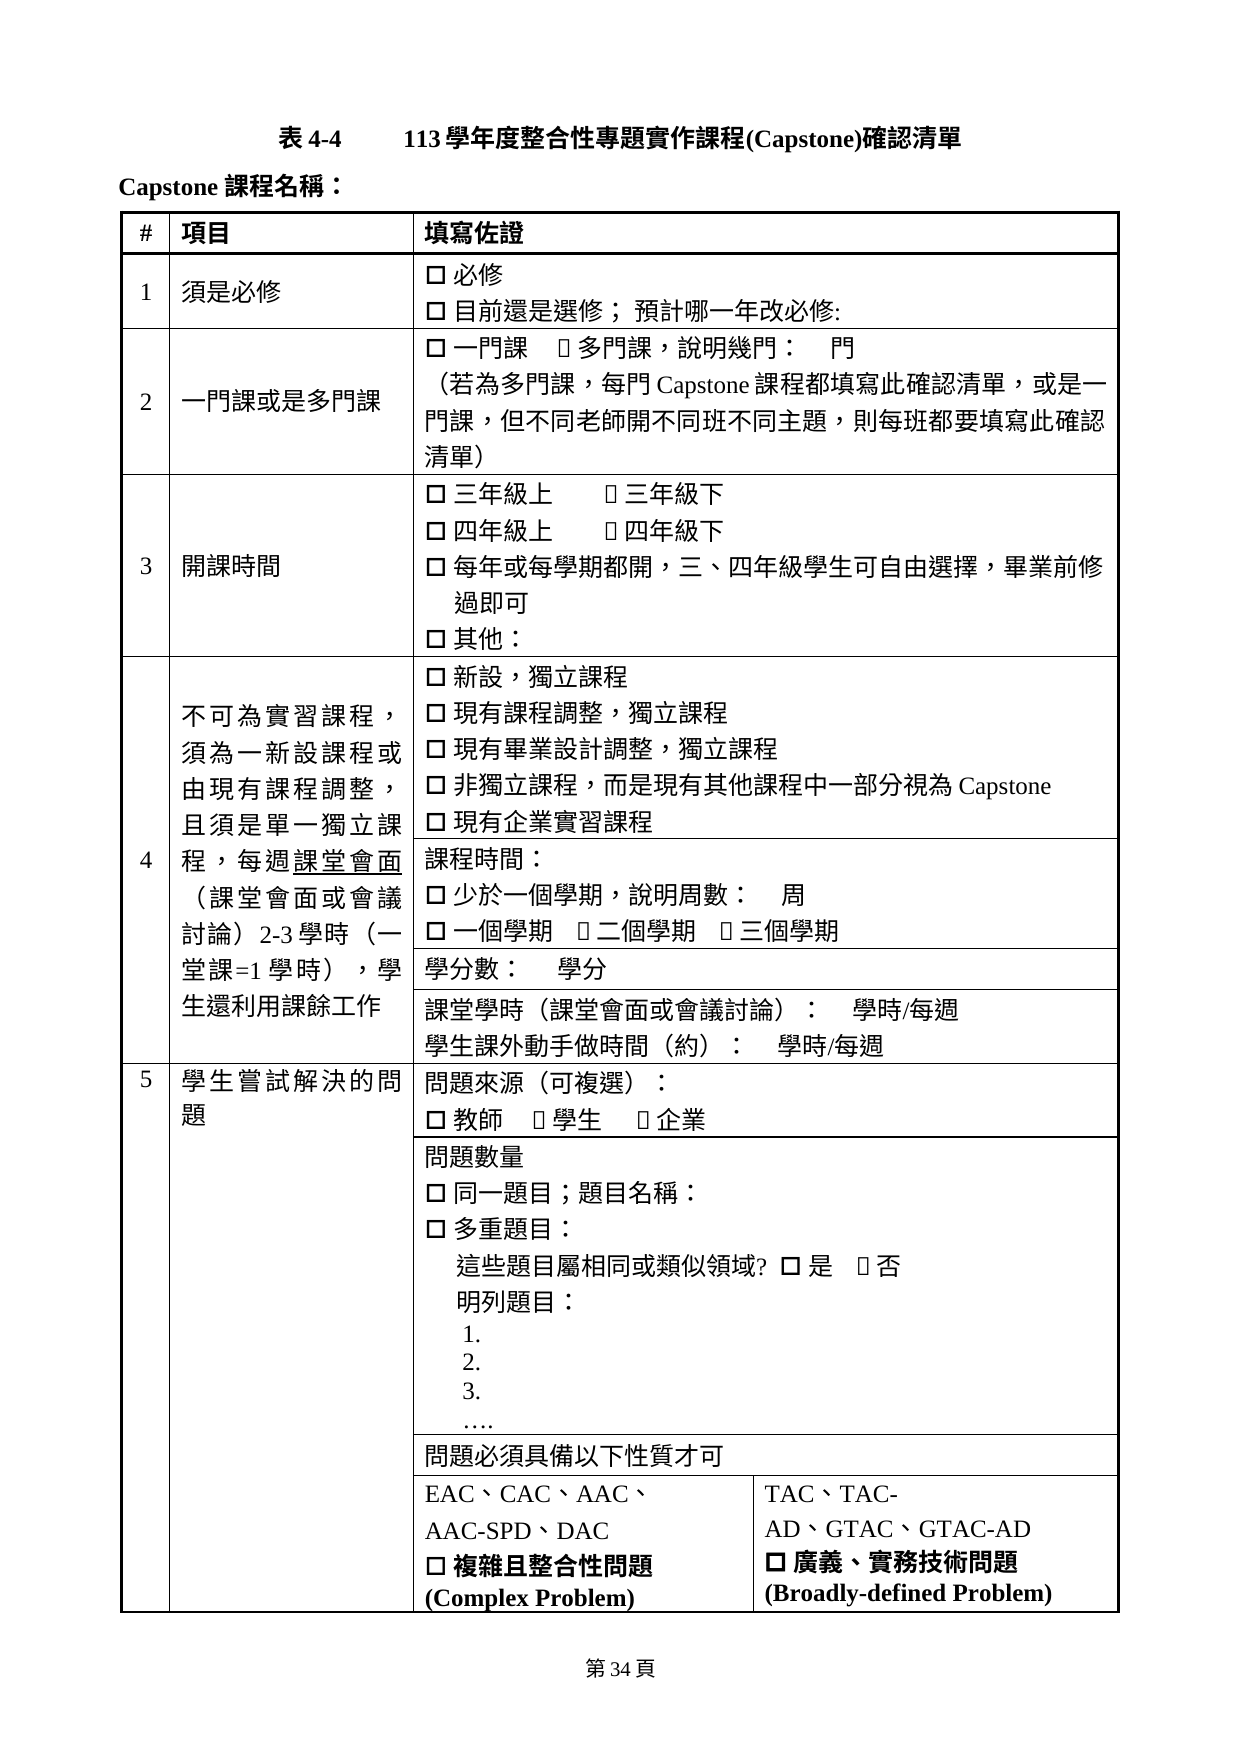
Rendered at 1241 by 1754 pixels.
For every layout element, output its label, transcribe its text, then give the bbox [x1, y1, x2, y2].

table_header # [123, 214, 169, 252]
table_cell 一門課或是多門課 [170, 329, 413, 474]
table_cell 一門課 多門課，說明幾門： 門 （若為多門課，每門Capstone課程都填寫此確認清單，或是一門課，但不同老師開不同班不同主題，則每班都要填寫此確認清單） [414, 329, 1117, 474]
table_header 填寫佐證 [414, 214, 1117, 252]
table_cell 問題來源（可複選）： 教師 學生 企業 [414, 1064, 1117, 1136]
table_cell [754, 1476, 1117, 1611]
table_cell 問題必須具備以下性質才可 [414, 1435, 1117, 1475]
text Capstone 課程名稱： [118, 167, 1122, 203]
table_cell 2 [123, 329, 169, 474]
table_header 項目 [170, 214, 413, 252]
table_cell 學生嘗試解決的問題 [170, 1064, 413, 1611]
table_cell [414, 1476, 753, 1611]
table_cell 3 [123, 475, 169, 656]
table_cell 須是必修 [170, 255, 413, 328]
table_cell 課程時間： 少於一個學期，說明周數： 周 一個學期 二個學期 三個學期 [414, 839, 1117, 948]
table_cell 新設，獨立課程 現有課程調整，獨立課程 現有畢業設計調整，獨立課程 非獨立課程，而是現有其他課程中一部分視為Capstone 現有企業實習課程 [414, 657, 1117, 838]
table_cell 不可為實習課程，須為一新設課程或由現有課程調整，且須是單一獨立課程，每週課堂會面（課堂會面或會議討論）2-3學時（一堂課=1學時），學生還利用課餘工作 [170, 657, 413, 1063]
table_cell 開課時間 [170, 475, 413, 656]
table_cell 5 [123, 1064, 169, 1611]
table_cell 三年級上 三年級下 四年級上 四年級下 每年或每學期都開，三、四年級學生可自由選擇，畢業前修過即可 其他： [414, 475, 1117, 656]
table_cell 4 [123, 657, 169, 1063]
table_cell 學分數： 學分 [414, 949, 1117, 989]
table_cell 1 [123, 255, 169, 328]
table_cell 問題數量 同一題目；題目名稱： 多重題目： 這些題目屬相同或類似領域? 是 否 明列題目： 1. 2. 3. …. [414, 1138, 1117, 1434]
text 表4-4 113學年度整合性專題實作課程(Capstone)確認清單 [118, 118, 1122, 154]
table_cell 課堂學時（課堂會面或會議討論）： 學時/每週 學生課外動手做時間（約）： 學時/每週 [414, 990, 1117, 1063]
table_cell 必修 目前還是選修； 預計哪一年改必修: [414, 255, 1117, 328]
